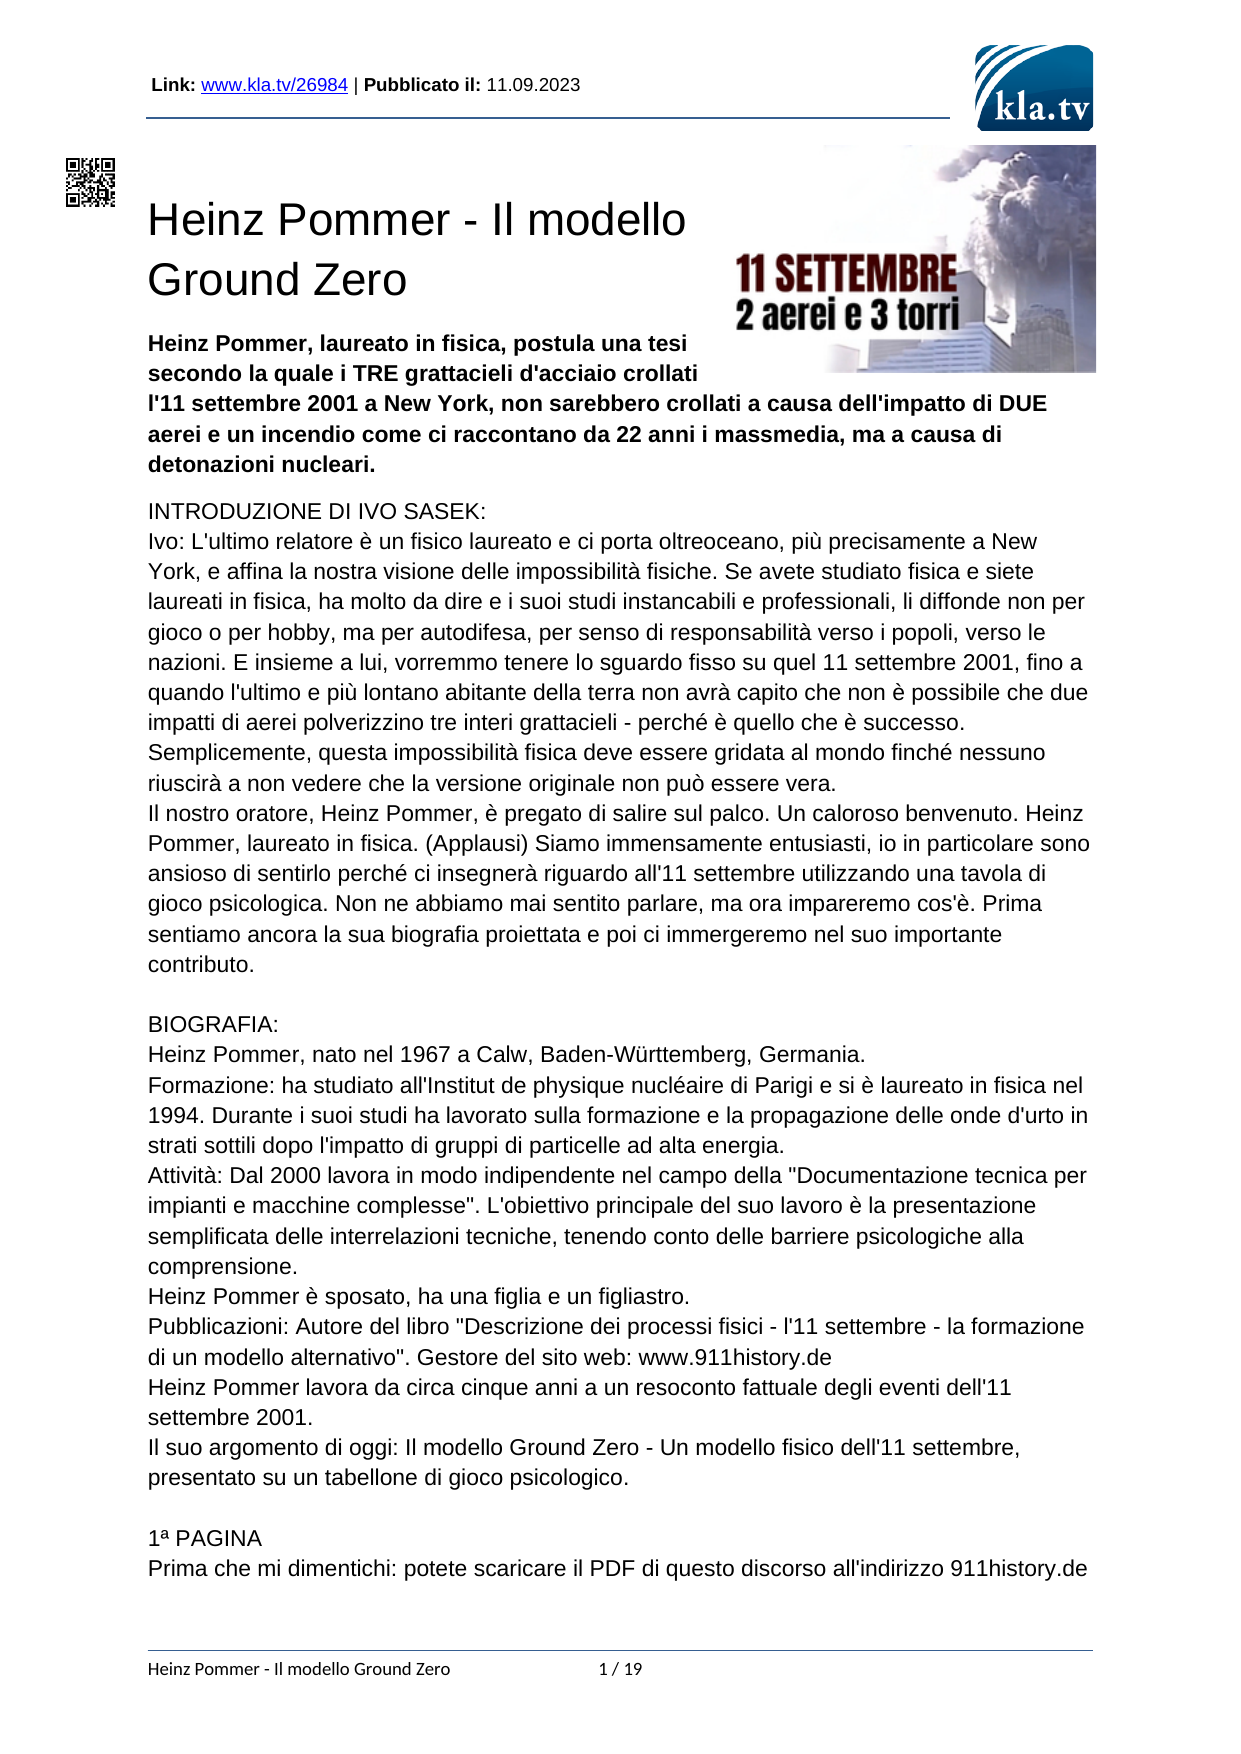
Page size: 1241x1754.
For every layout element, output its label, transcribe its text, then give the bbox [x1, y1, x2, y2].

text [148, 498, 1093, 1612]
text Heinz Pommer, laureato in fisica, postula una tesi secondo la quale i TRE grattacieli d'acciaio crollati l'11 settembre 2001 a New York, non sarebbero crollati a causa dell'impatto di DUE aerei e un incendio come ci raccontano da 22 anni i massmedia, ma a causa di detonazioni nucleari. [148, 330, 1093, 477]
text Heinz Pommer - Il modello Ground Zero [148, 192, 1093, 306]
picture [58, 150, 118, 210]
